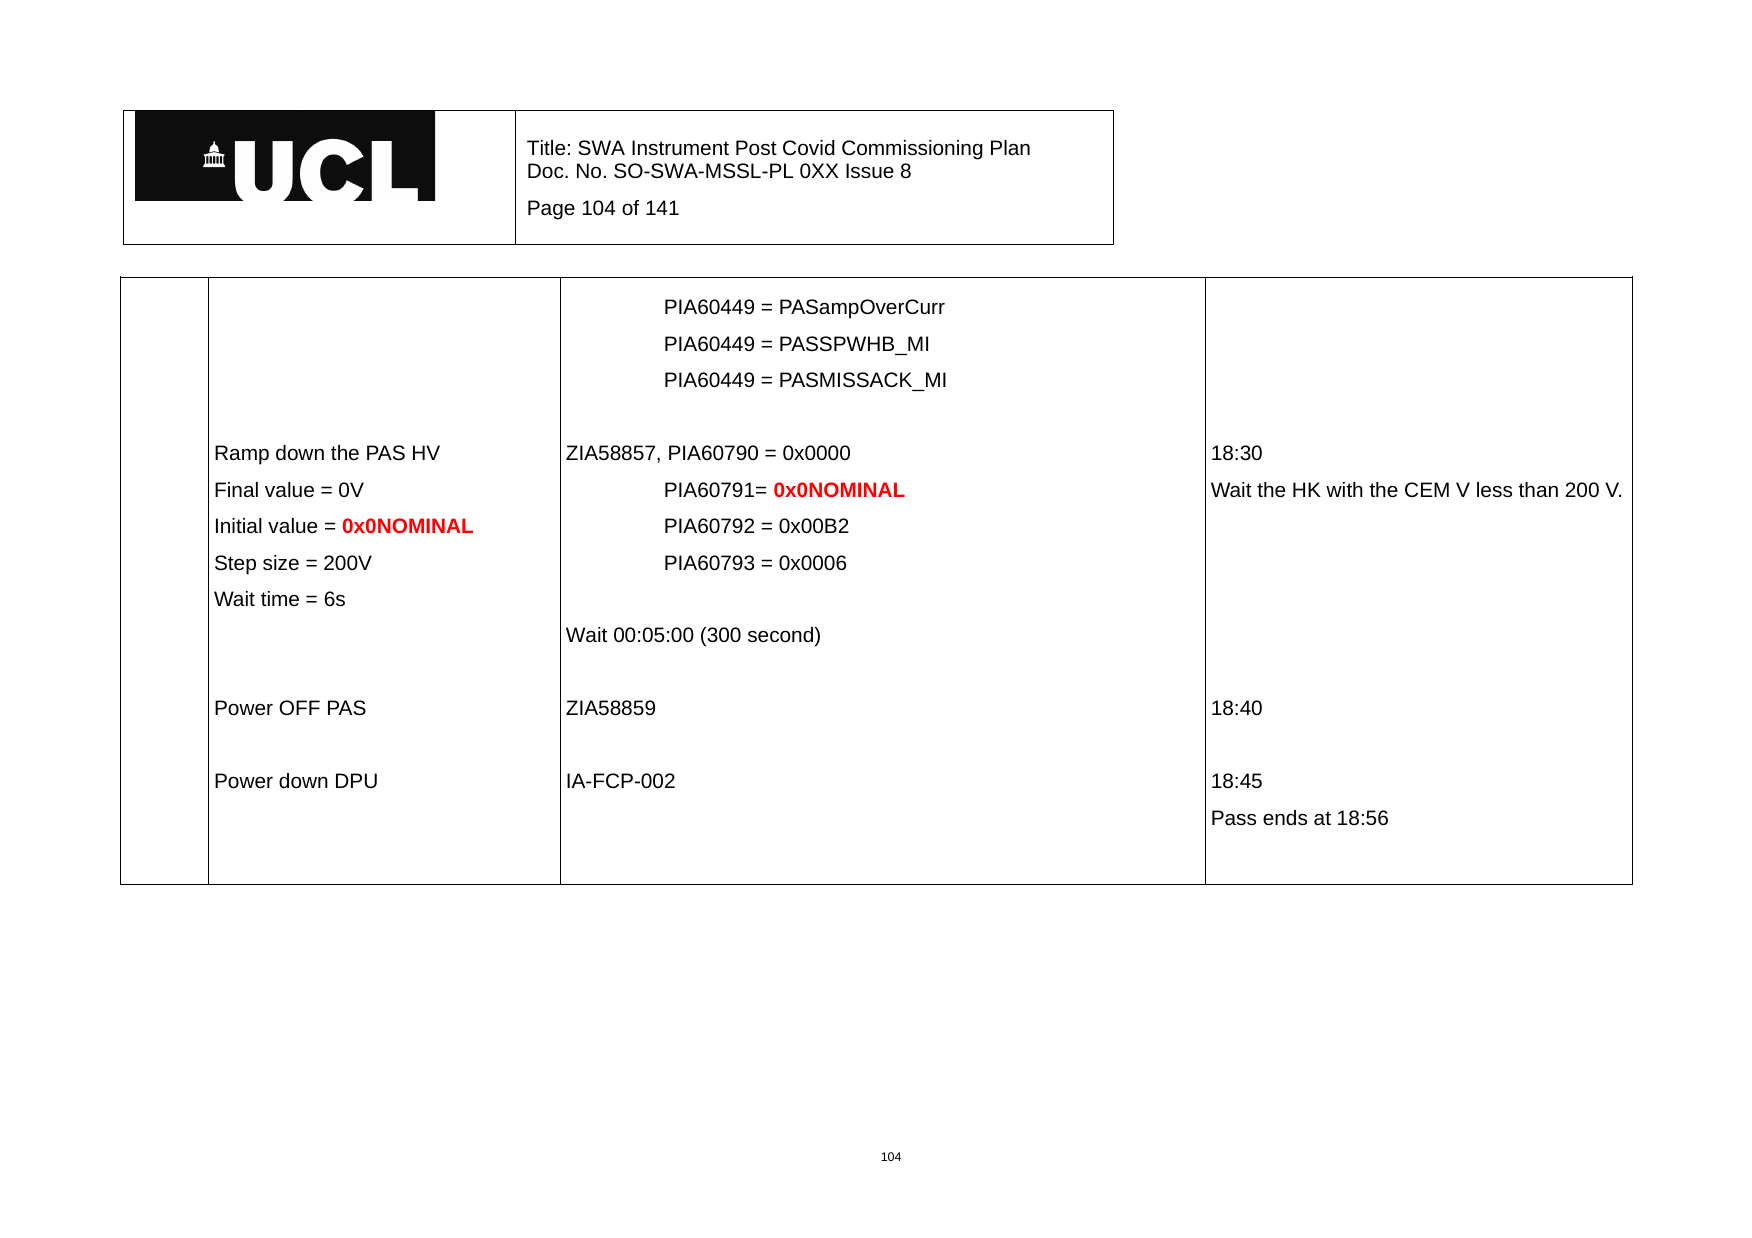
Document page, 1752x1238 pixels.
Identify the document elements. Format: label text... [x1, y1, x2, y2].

picture [135, 111, 436, 201]
table_header [121, 278, 208, 884]
